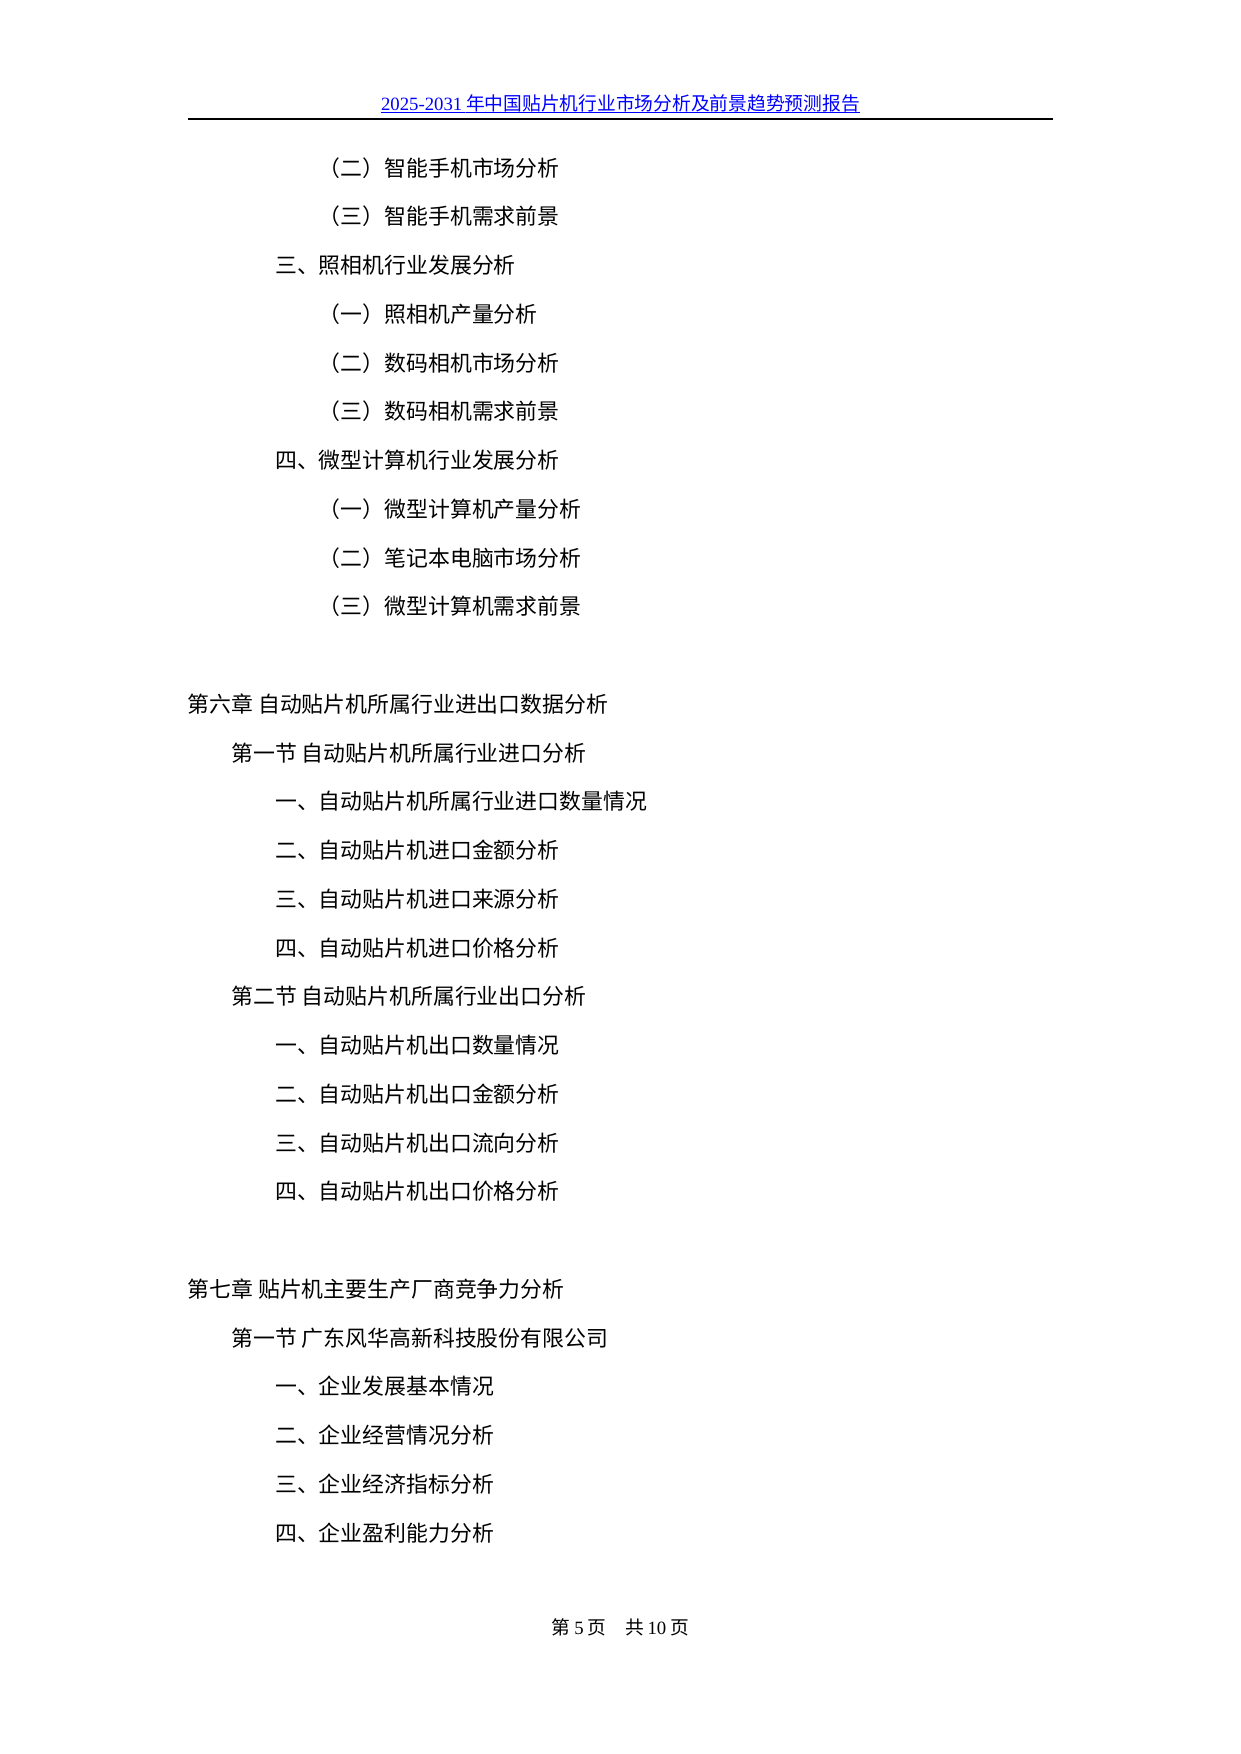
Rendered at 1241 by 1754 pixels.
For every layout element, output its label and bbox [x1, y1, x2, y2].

text [187, 150, 1053, 1548]
